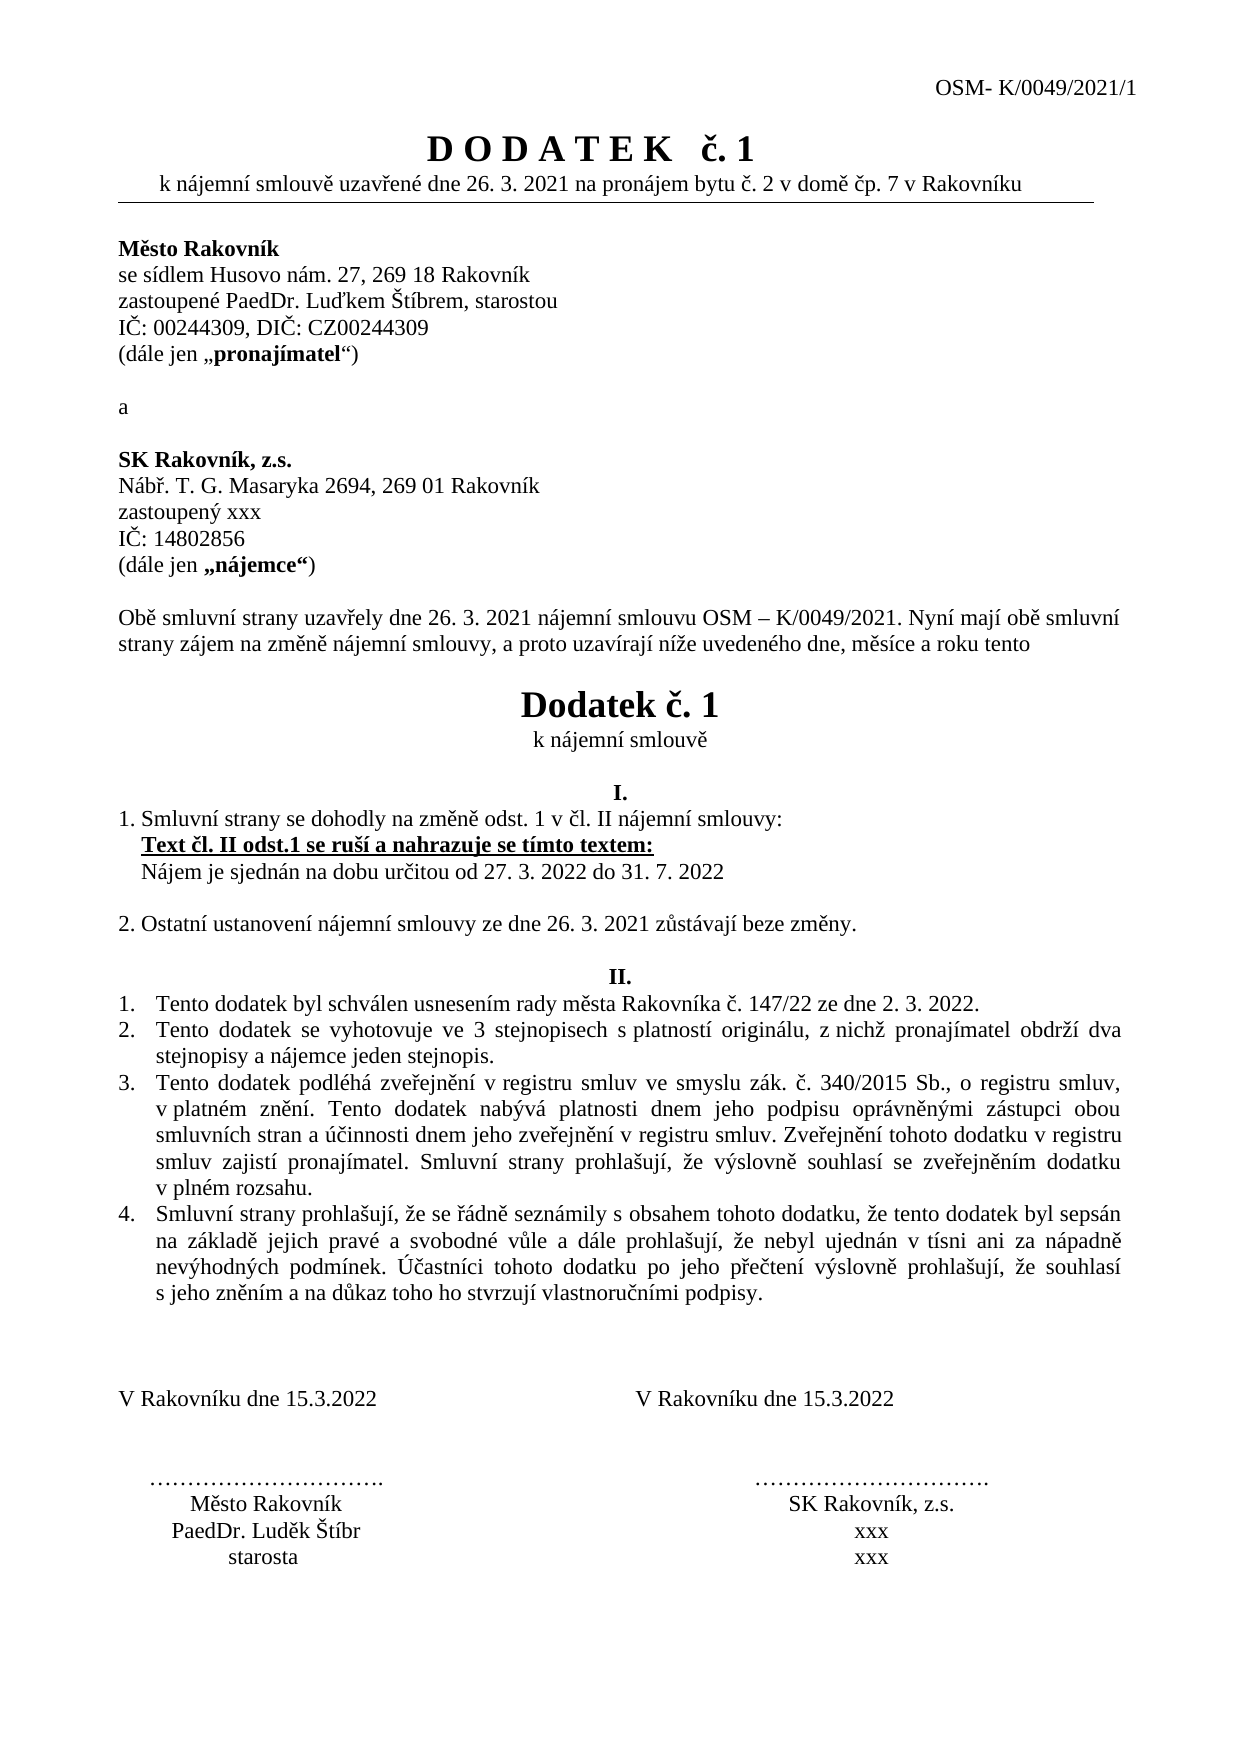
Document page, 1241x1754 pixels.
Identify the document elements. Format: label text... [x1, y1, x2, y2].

text se sídlem Husovo nám. 27, 269 18 Rakovník [118, 261, 1122, 288]
text II. [118, 963, 1122, 989]
text V Rakovníku dne 15.3.2022 V Rakovníku dne 15.3.2022 [118, 1385, 1122, 1411]
text k nájemní smlouvě [118, 726, 1122, 752]
list Tento dodatek se vyhotovuje ve 3 stejnopisech s platností originálu, z nichž pronajímatel obdrží dva stejnopisy a nájemce jeden stejnopis. [118, 1016, 1122, 1069]
text (dále jen „pronajímatel“) [118, 340, 1122, 367]
text Obě smluvní strany uzavřely dne 26. 3. 2021 nájemní smlouvu OSM – K/0049/2021. Nyní mají obě smluvní strany zájem na změně nájemní smlouvy, a proto uzavírají níže uvedeného dne, měsíce a roku tento [118, 604, 1122, 657]
text 2. Ostatní ustanovení nájemní smlouvy ze dne 26. 3. 2021 zůstávají beze změny. [118, 911, 1122, 937]
text Dodatek č. 1 [118, 683, 1122, 726]
text zastoupený xxx [118, 498, 1122, 525]
text Město Rakovník [118, 235, 1122, 261]
text IČ: 00244309, DIČ: CZ00244309 [118, 314, 1122, 340]
text starosta xxx [118, 1543, 1122, 1569]
text SK Rakovník, z.s. [118, 446, 1122, 472]
text a [118, 393, 1122, 419]
list Tento dodatek byl schválen usnesením rady města Rakovníka č. 147/22 ze dne 2. 3. 2022. [118, 989, 1122, 1016]
list Smluvní strany prohlašují, že se řádně seznámily s obsahem tohoto dodatku, že tento dodatek byl sepsán na základě jejich pravé a svobodné vůle a dále prohlašují, že nebyl ujednán v tísni ani za nápadně nevýhodných podmínek. Účastníci tohoto dodatku po jeho přečtení výslovně prohlašují, že souhlasí s jeho zněním a na důkaz toho ho stvrzují vlastnoručními podpisy. [118, 1200, 1122, 1306]
text Nájem je sjednán na dobu určitou od 27. 3. 2022 do 31. 7. 2022 [118, 858, 1122, 884]
text k nájemní smlouvě uzavřené dne 26. 3. 2021 na pronájem bytu č. 2 v domě čp. 7 v Rakovníku [118, 170, 1063, 196]
text …………………………. …………………………. [118, 1464, 1122, 1490]
text 1. Smluvní strany se dohodly na změně odst. 1 v čl. II nájemní smlouvy: [118, 805, 1122, 831]
text I. [118, 779, 1122, 805]
text zastoupené PaedDr. Luďkem Štíbrem, starostou [118, 288, 1122, 314]
text D O D A T E K č. 1 [118, 127, 1063, 170]
text Město Rakovník SK Rakovník, z.s. [118, 1490, 1122, 1517]
text Nábř. T. G. Masaryka 2694, 269 01 Rakovník [118, 472, 1122, 498]
text IČ: 14802856 [118, 525, 1122, 551]
text PaedDr. Luděk Štíbr xxx [118, 1517, 1122, 1543]
list Tento dodatek podléhá zveřejnění v registru smluv ve smyslu zák. č. 340/2015 Sb., o registru smluv, v platném znění. Tento dodatek nabývá platnosti dnem jeho podpisu oprávněnými zástupci obou smluvních stran a účinnosti dnem jeho zveřejnění v registru smluv. Zveřejnění tohoto dodatku v registru smluv zajistí pronajímatel. Smluvní strany prohlašují, že výslovně souhlasí se zveřejněním dodatku v plném rozsahu. [118, 1069, 1122, 1200]
text (dále jen „nájemce“) [118, 551, 1122, 577]
text Text čl. II odst.1 se ruší a nahrazuje se tímto textem: [118, 831, 1122, 858]
